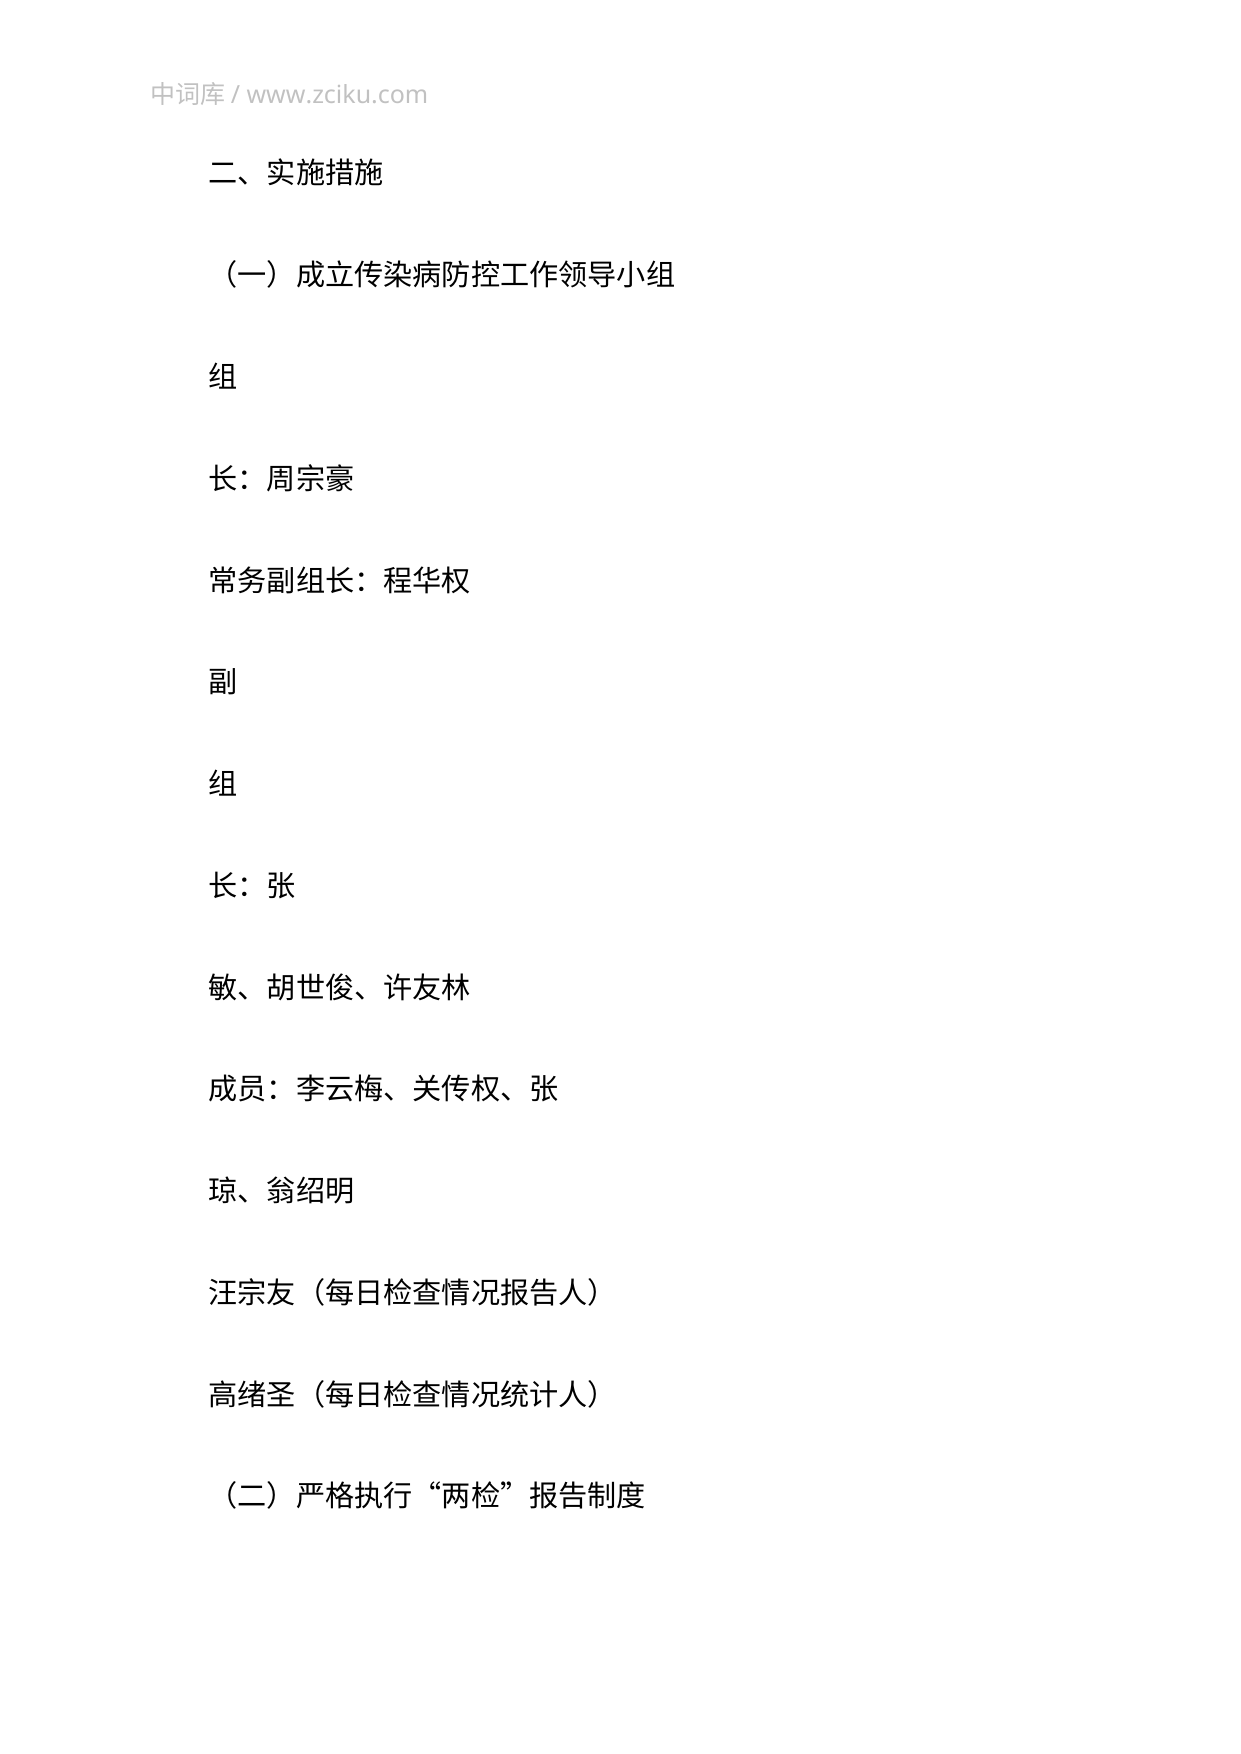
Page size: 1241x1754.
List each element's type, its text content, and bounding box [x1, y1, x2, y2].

text 敏、胡世俊、许友林 [150, 964, 1090, 1006]
text （二）严格执行“两检”报告制度 [150, 1473, 1090, 1515]
text 琼、翁绍明 [150, 1168, 1090, 1210]
text 长：周宗豪 [150, 455, 1090, 498]
text 汪宗友（每日检查情况报告人） [150, 1269, 1090, 1312]
text 高绪圣（每日检查情况统计人） [150, 1371, 1090, 1413]
text 组 [150, 761, 1090, 803]
text 副 [150, 659, 1090, 701]
text 常务副组长：程华权 [150, 557, 1090, 599]
text 成员：李云梅、关传权、张 [150, 1066, 1090, 1108]
text （一）成立传染病防控工作领导小组 [150, 252, 1090, 294]
text 长：张 [150, 862, 1090, 905]
text 组 [150, 353, 1090, 396]
text 二、实施措施 [150, 150, 1090, 192]
